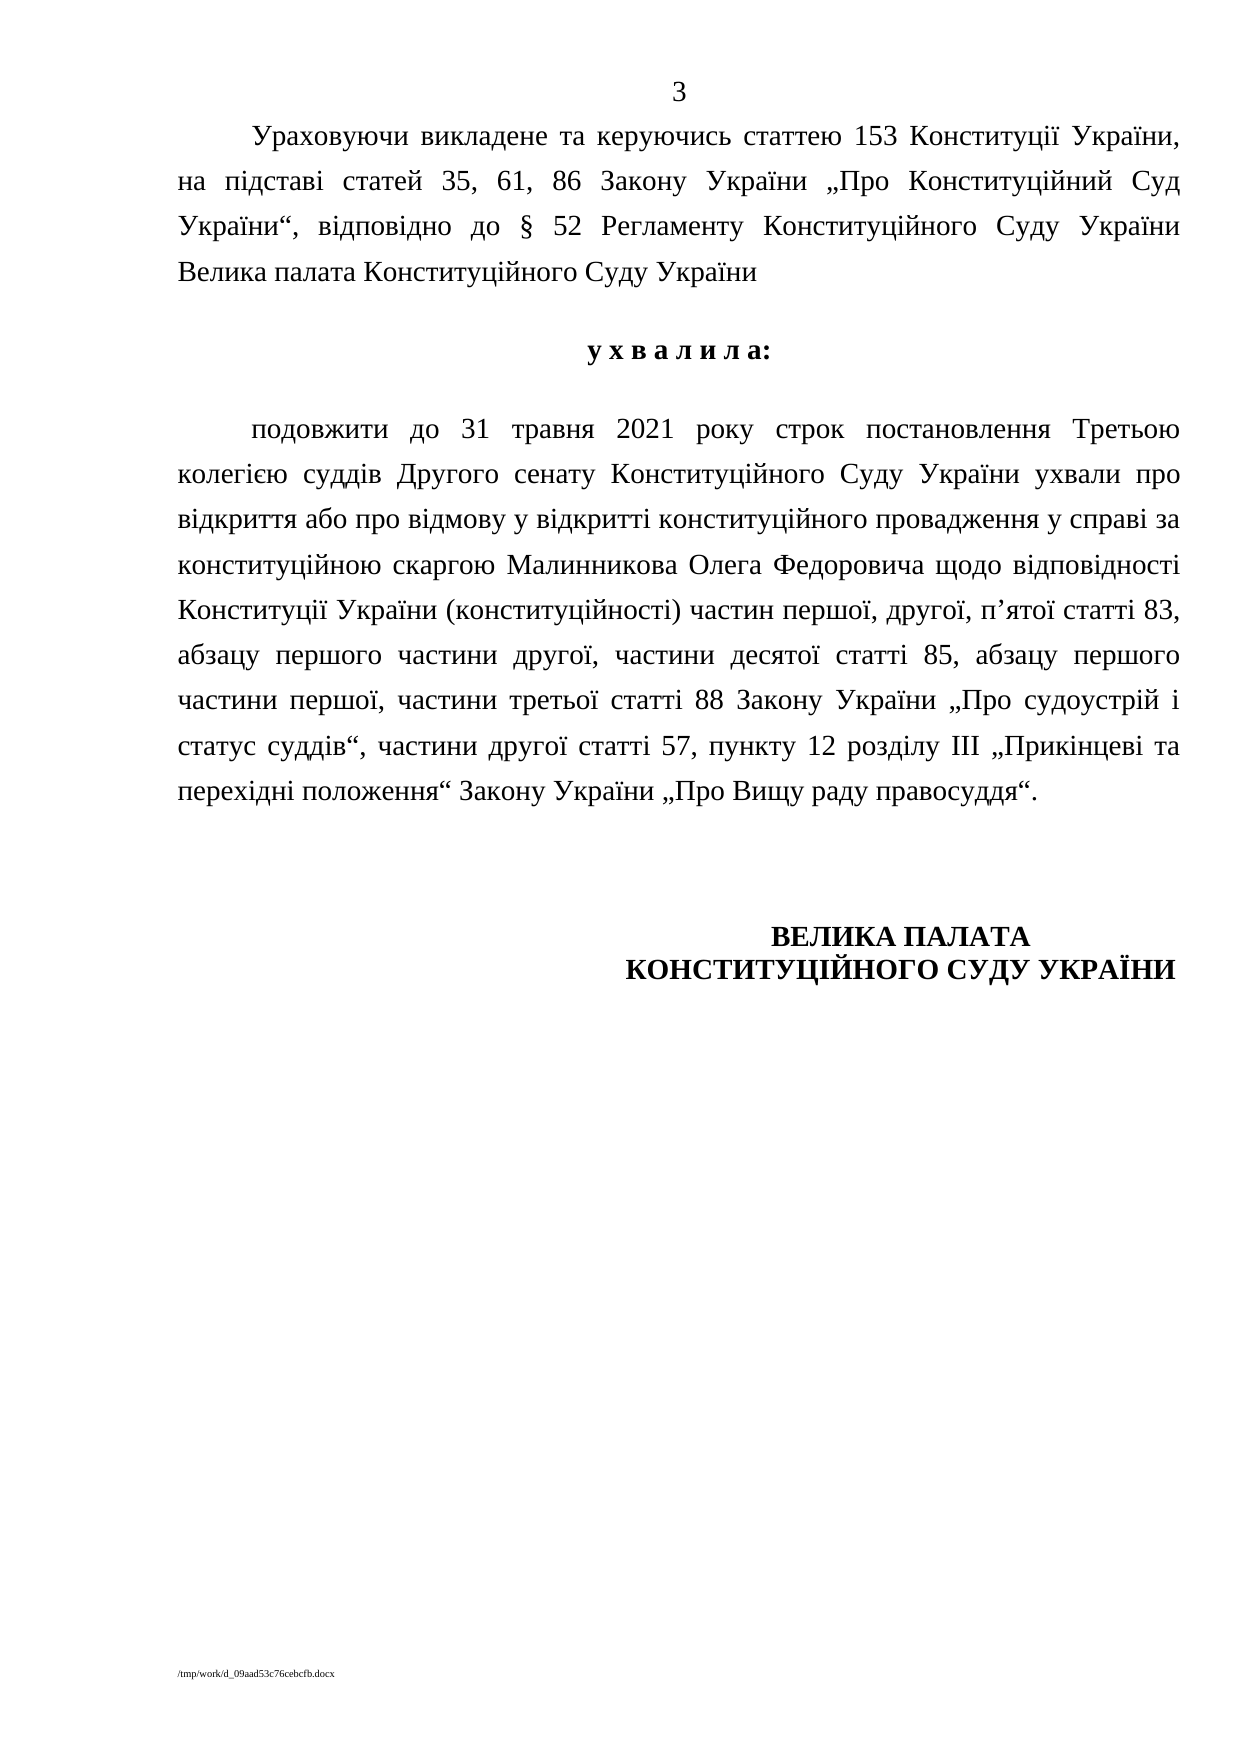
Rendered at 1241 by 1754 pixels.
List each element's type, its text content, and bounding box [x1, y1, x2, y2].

text Велика палата [620, 919, 1181, 952]
text Ураховуючи викладене та керуючись статтею 153 Конституції України, на підставі статей 35, 61, 86 Закону України „Про Конституційний Суд України“, відповідно до § 52 Регламенту Конституційного Суду України Велика палата Конституційного Суду України [177, 118, 1181, 287]
text у х в а л и л а: [177, 332, 1181, 366]
text подовжити до 31 травня 2021 року строк постановлення Третьою колегією суддів Другого сенату Конституційного Суду України ухвали про відкриття або про відмову у відкритті конституційного провадження у справі за конституційною скаргою Малинникова Олега Федоровича щодо відповідності Конституції України (конституційності) частин першої, другої, п’ятої статті 83, абзацу першого частини другої, частини десятої статті 85, абзацу першого частини першої, частини третьої статті 88 Закону України „Про судоустрій і статус суддів“, частини другої статті 57, пункту 12 розділу ІІІ „Прикінцеві та перехідні положення“ Закону України „Про Вищу раду правосуддя“. [177, 411, 1181, 806]
text Конституційного Суду України [620, 952, 1181, 986]
